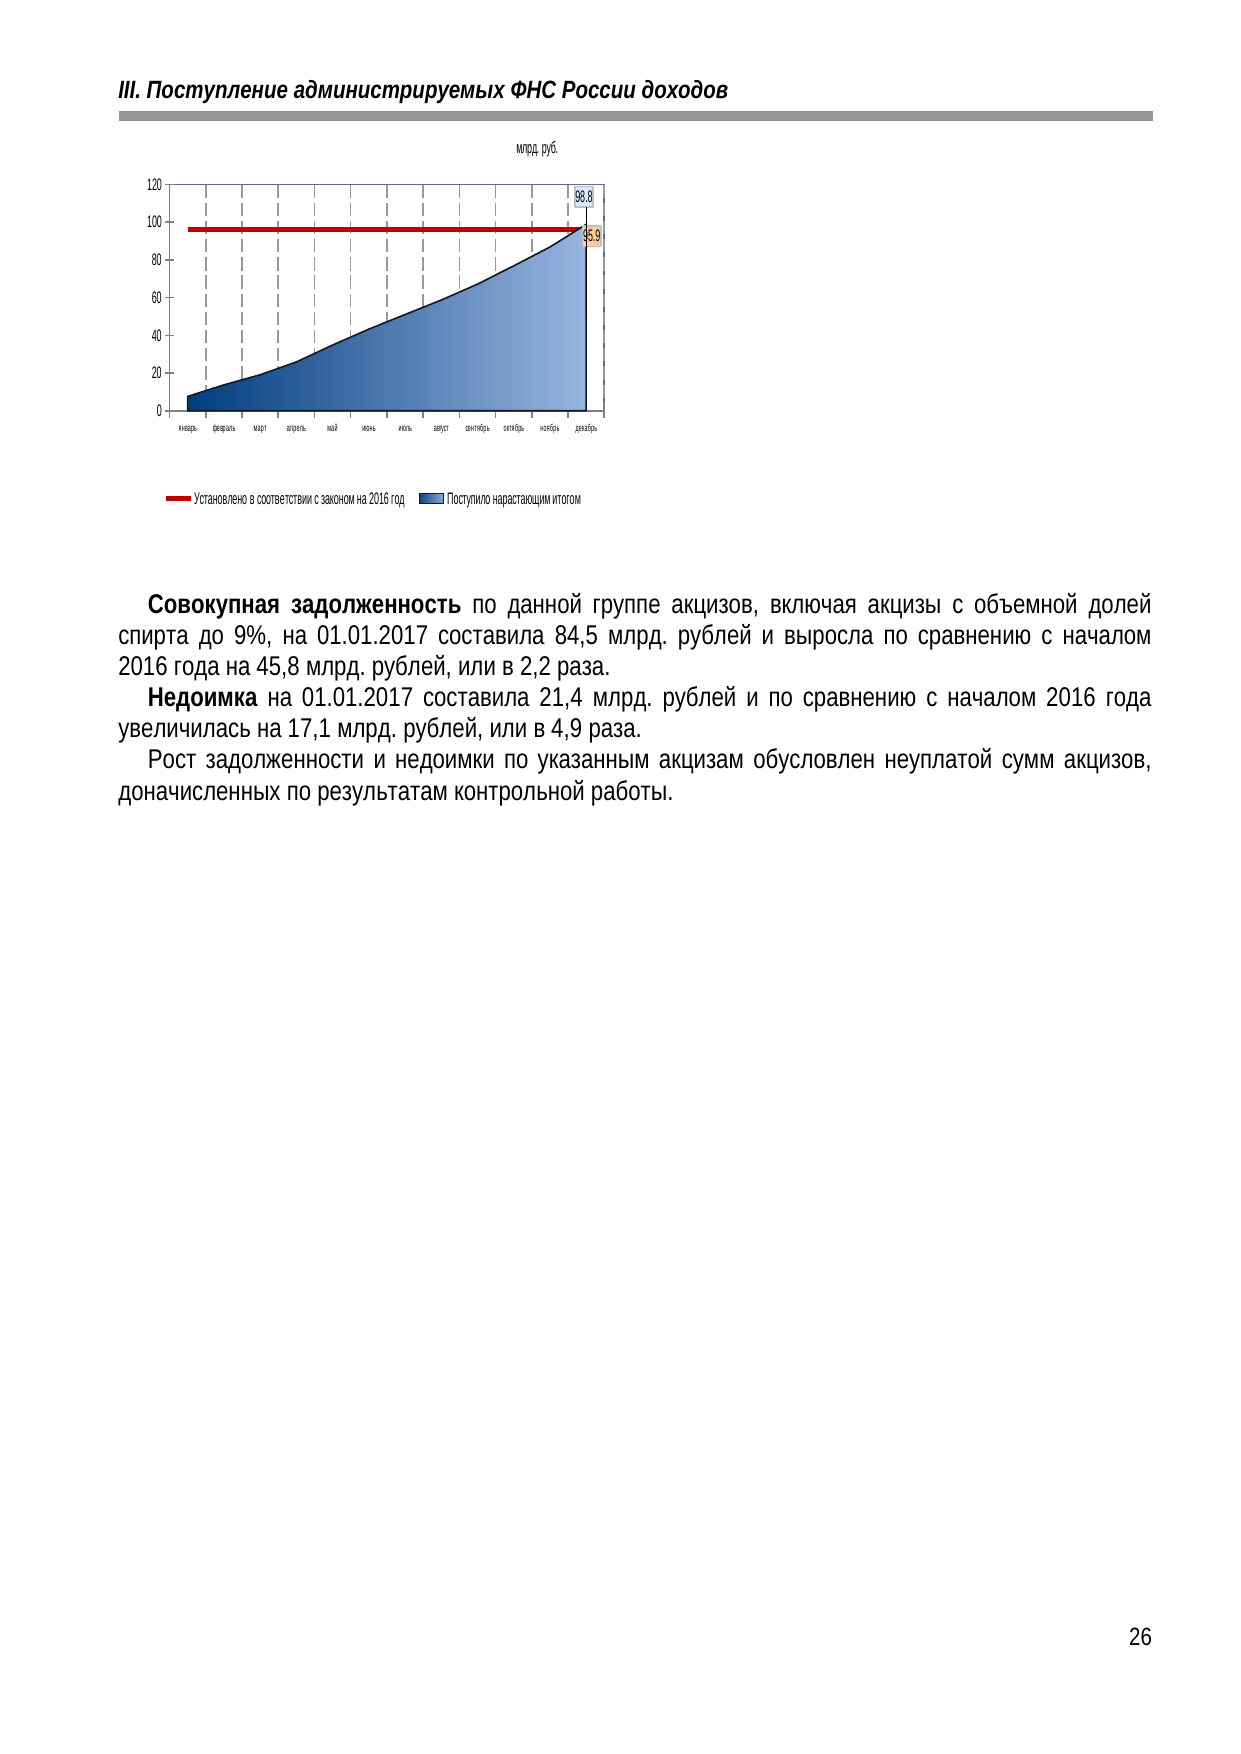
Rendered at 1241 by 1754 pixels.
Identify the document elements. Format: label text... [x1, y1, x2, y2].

text Недоимка на 01.01.2017 составила 21,4 млрд. рублей и по сравнению с началом 2016 года увеличилась на 17,1 млрд. рублей, или в 4,9 раза. [118, 682, 1152, 744]
text Рост задолженности и недоимки по указанным акцизам обусловлен неуплатой сумм акцизов, доначисленных по результатам контрольной работы. [118, 744, 1152, 806]
text Совокупная задолженность по данной группе акцизов, включая акцизы с объемной долей спирта до 9%, на 01.01.2017 составила 84,5 млрд. рублей и выросла по сравнению с началом 2016 года на 45,8 млрд. рублей, или в 2,2 раза. [118, 588, 1152, 682]
